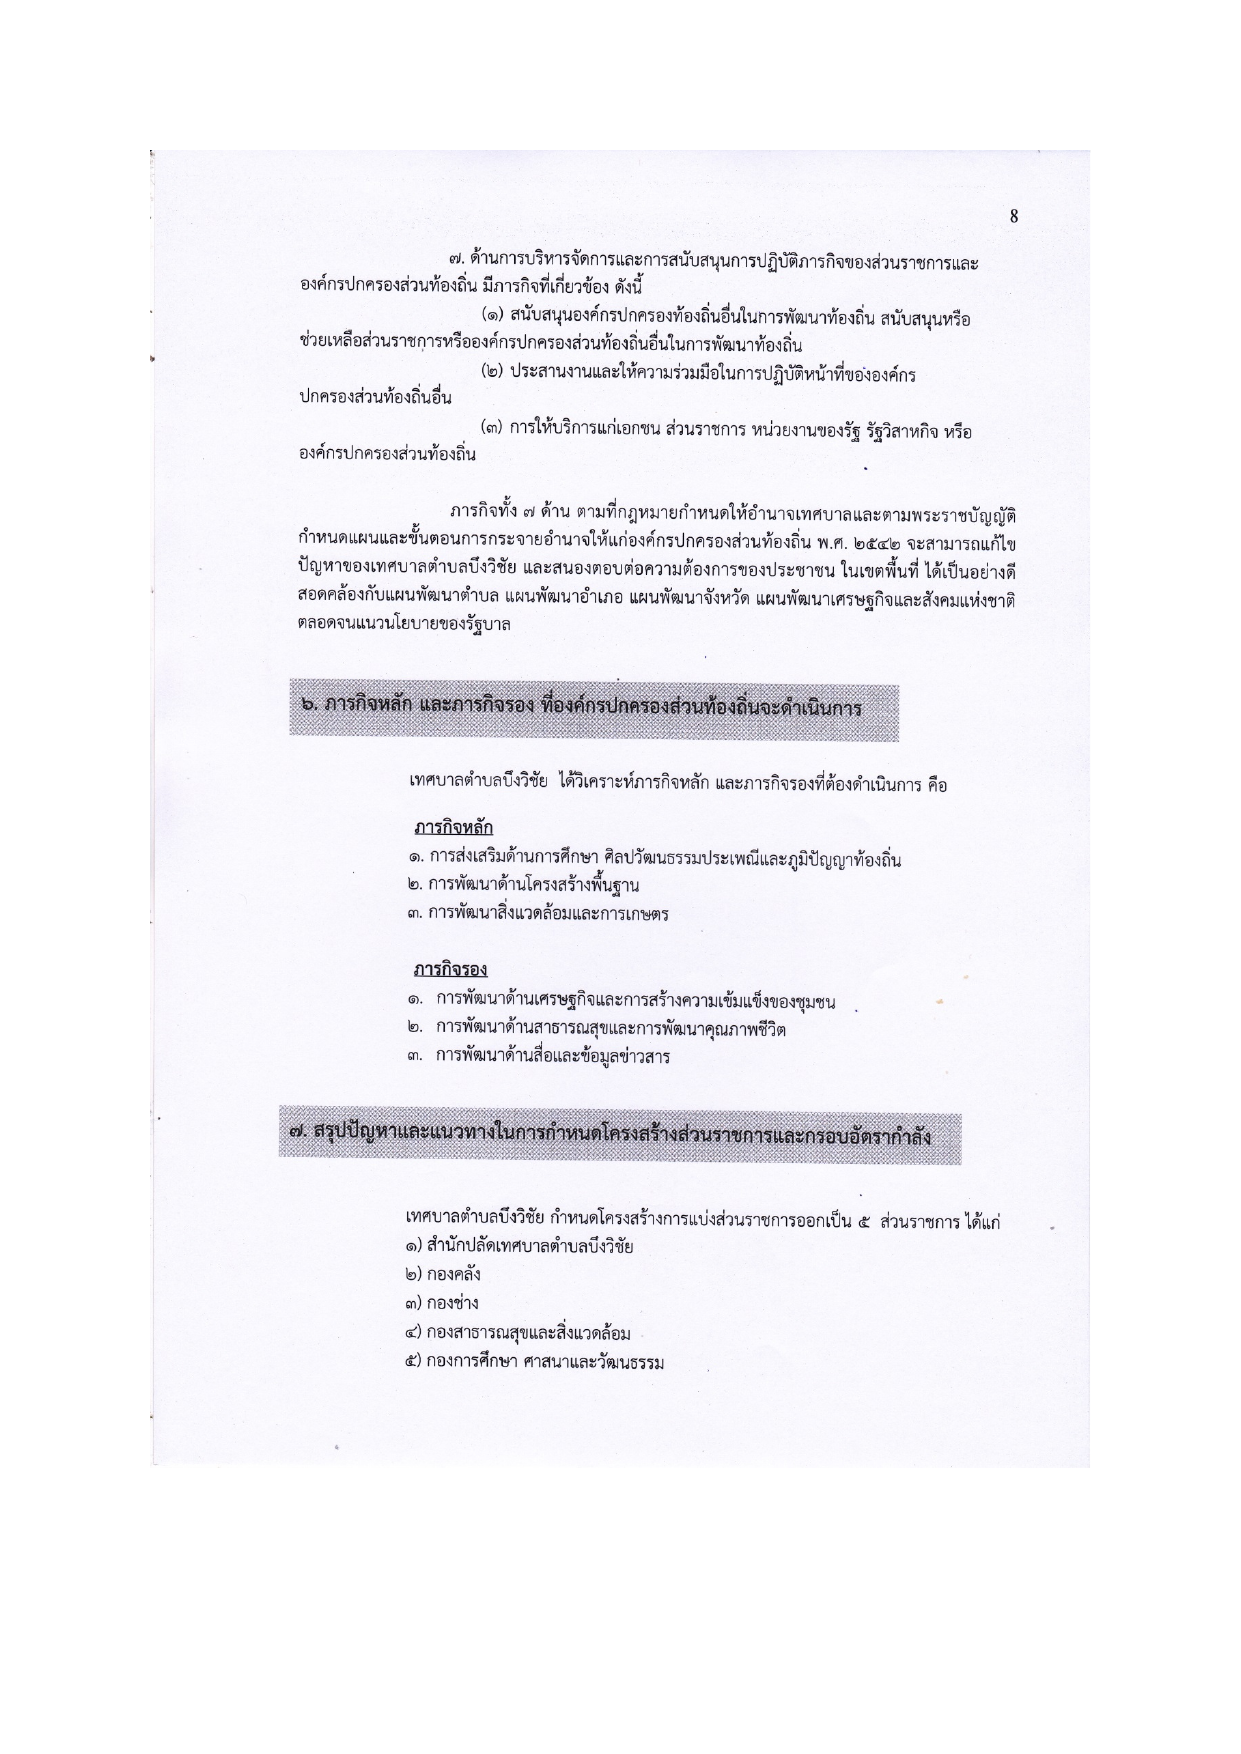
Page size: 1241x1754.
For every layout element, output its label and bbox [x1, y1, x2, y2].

picture [150, 150, 1091, 1468]
